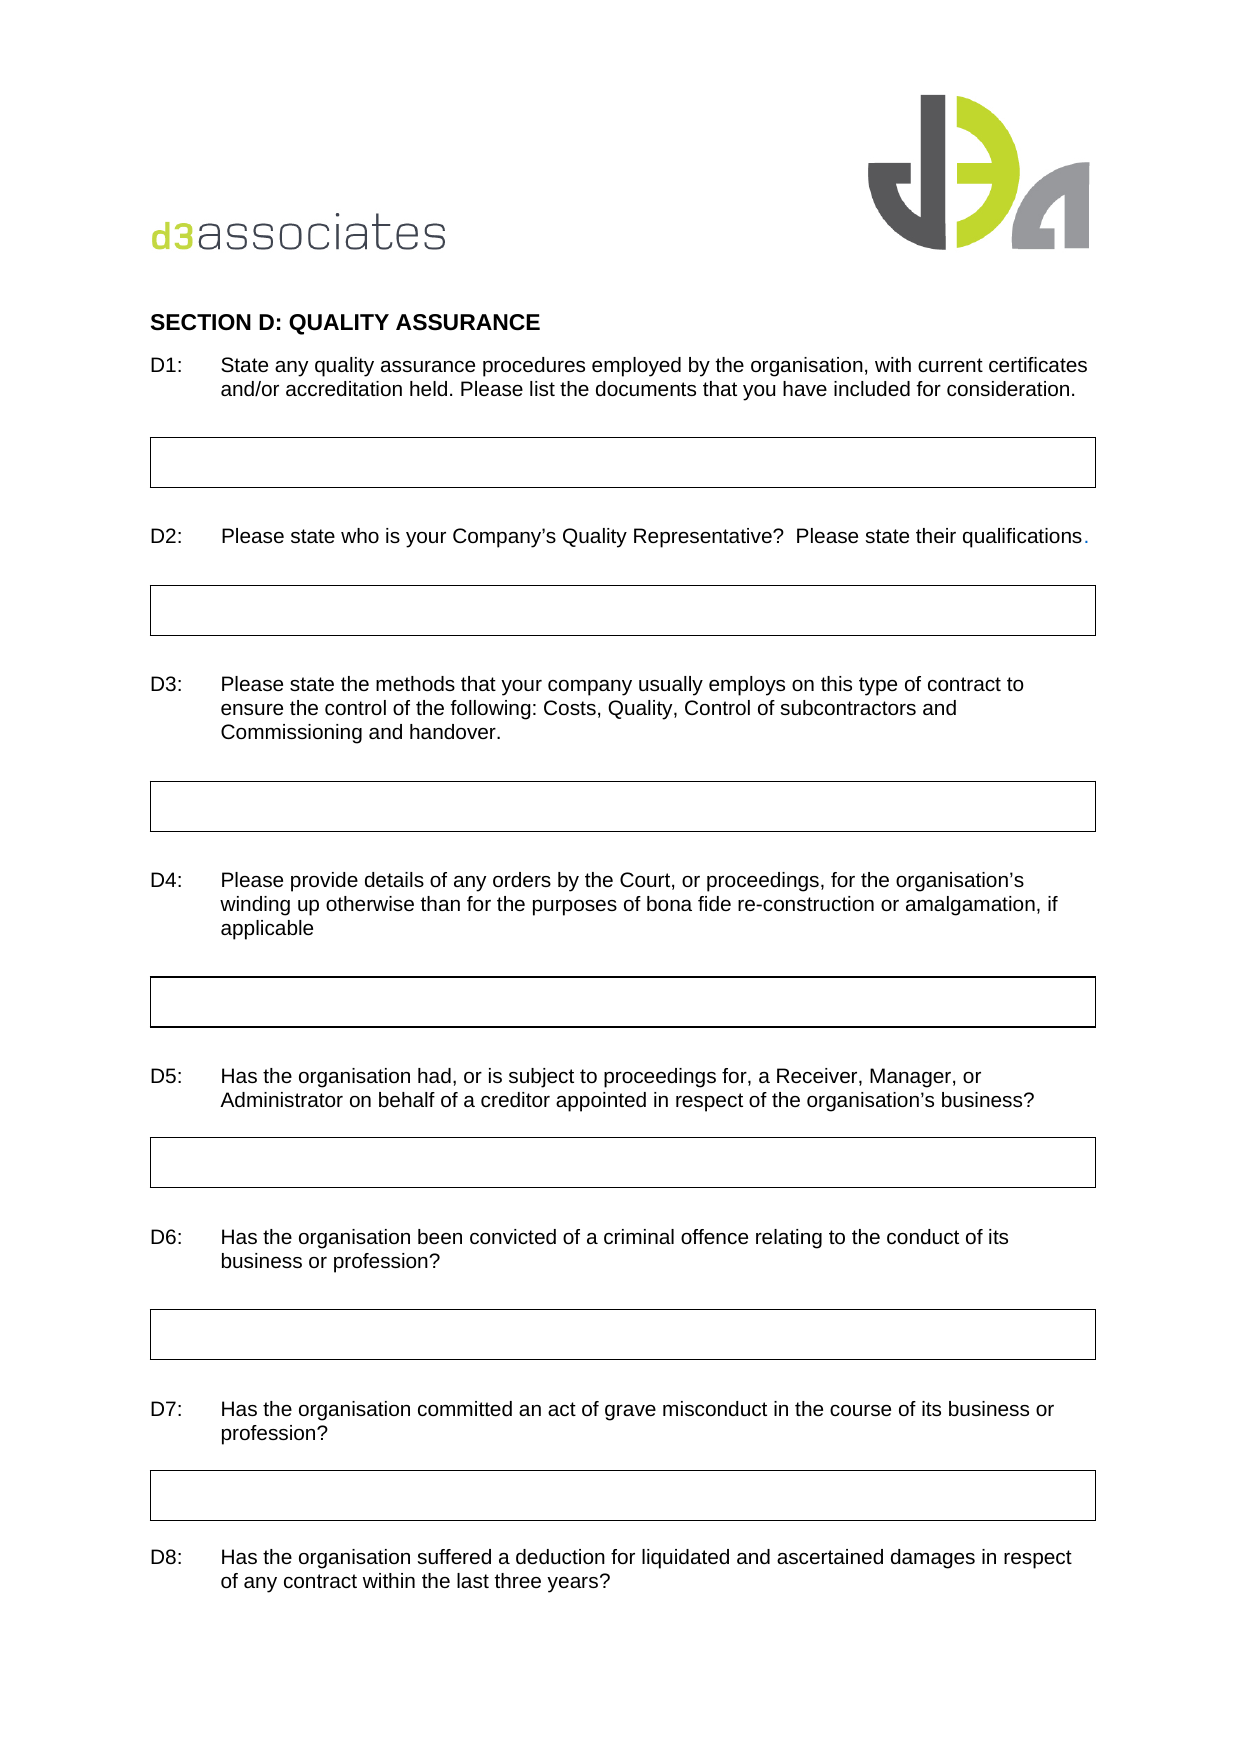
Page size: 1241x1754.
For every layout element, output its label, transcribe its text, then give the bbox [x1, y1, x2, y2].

table_header [151, 1138, 1095, 1187]
list Section D: Quality Assurance [150, 309, 1090, 335]
text D2: Please state who is your Company’s Quality Representative? Please state their qualifications. [150, 524, 1090, 548]
text D7: Has the organisation committed an act of grave misconduct in the course of its business or profession? [150, 1397, 1090, 1444]
table_header [151, 1310, 1095, 1359]
text D4: Please provide details of any orders by the Court, or proceedings, for the organisation’s winding up otherwise than for the purposes of bona fide re-construction or amalgamation, if applicable [150, 868, 1090, 940]
picture [150, 73, 1091, 283]
text D8: Has the organisation suffered a deduction for liquidated and ascertained damages in respect of any contract within the last three years? [150, 1545, 1090, 1593]
text D3: Please state the methods that your company usually employs on this type of contract to ensure the control of the following: Costs, Quality, Control of subcontractors and Commissioning and handover. [150, 672, 1090, 744]
text D6: Has the organisation been convicted of a criminal offence relating to the conduct of its business or profession? [150, 1225, 1090, 1273]
table_header [151, 782, 1095, 831]
text D5: Has the organisation had, or is subject to proceedings for, a Receiver, Manager, or Administrator on behalf of a creditor appointed in respect of the organisation’s business? [150, 1064, 1090, 1112]
table_header [151, 1471, 1095, 1520]
table_header [151, 586, 1095, 635]
text D1: State any quality assurance procedures employed by the organisation, with current certificates and/or accreditation held. Please list the documents that you have included for consideration. [150, 352, 1090, 400]
table_header [151, 438, 1095, 487]
table_header [151, 978, 1095, 1026]
